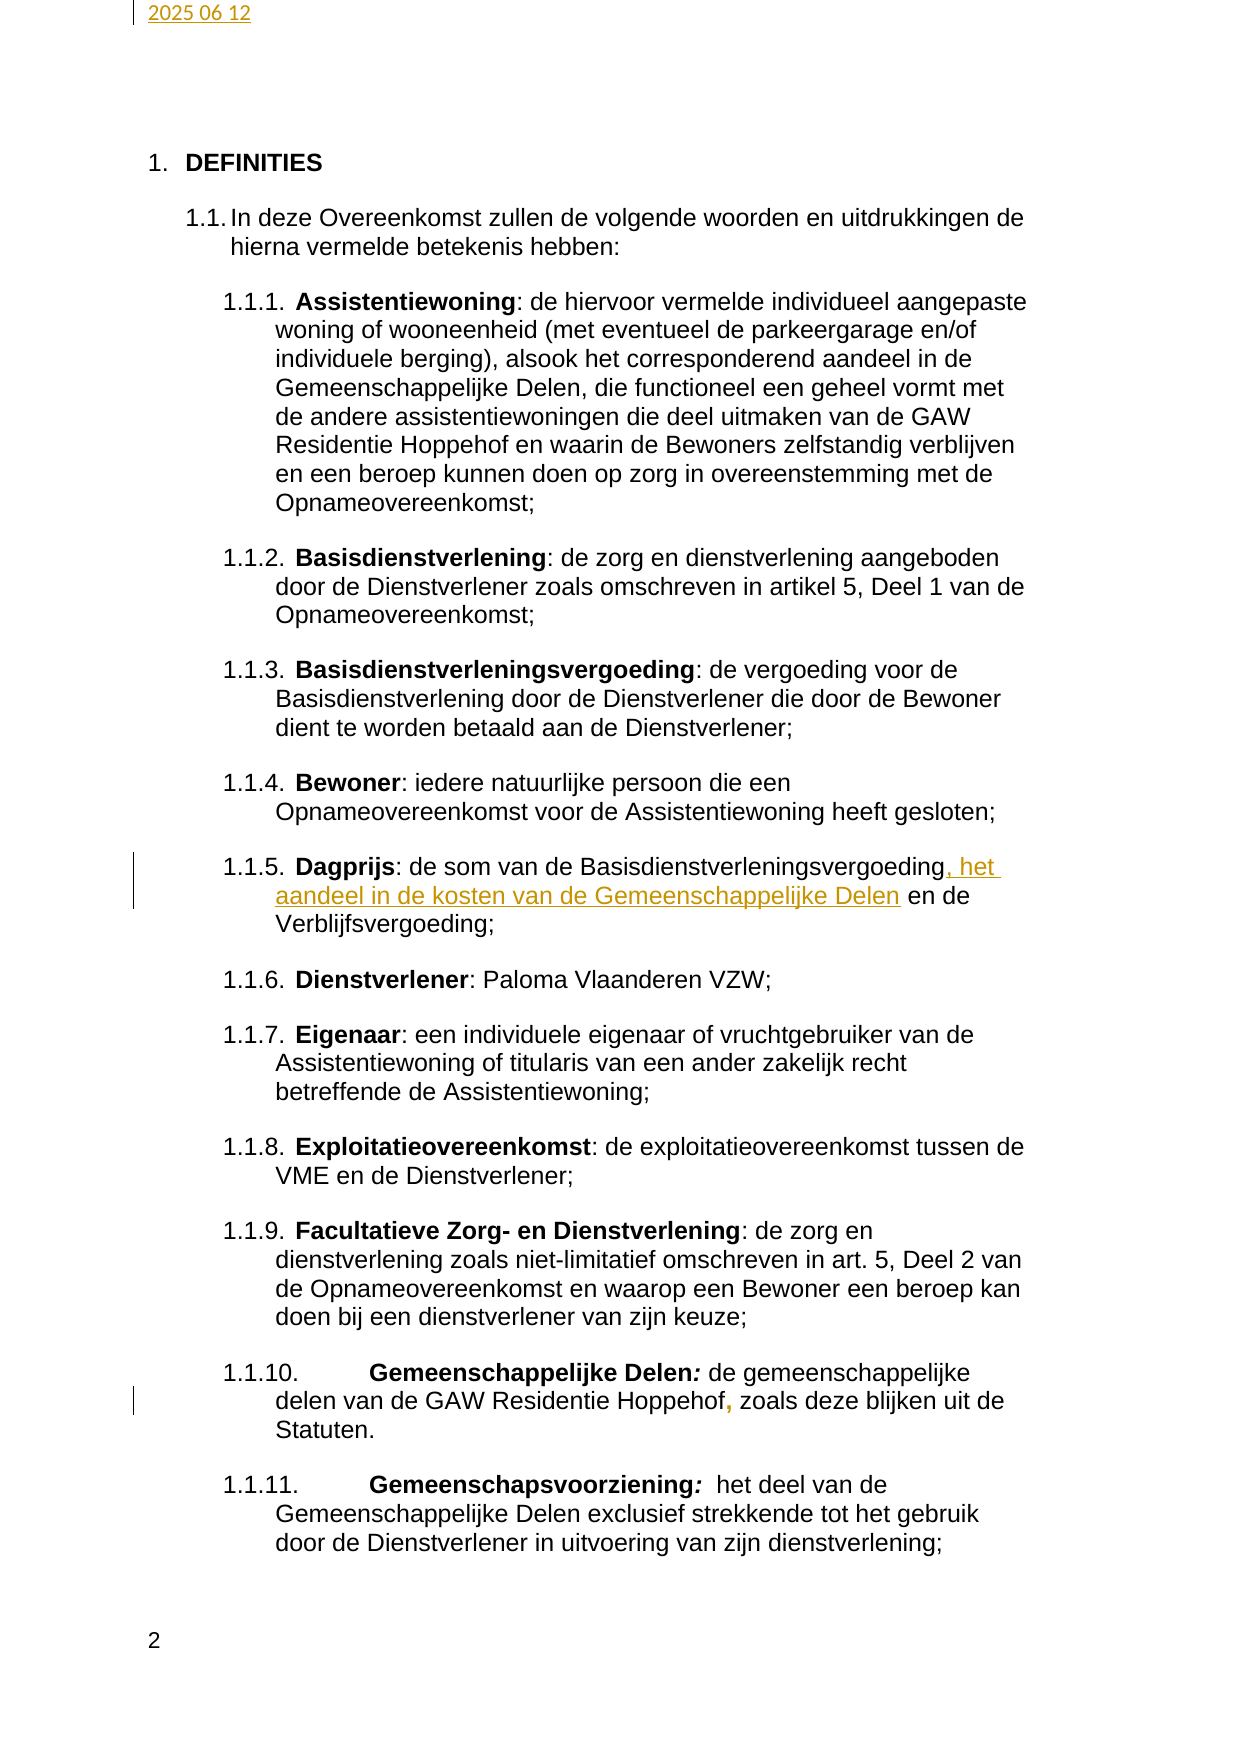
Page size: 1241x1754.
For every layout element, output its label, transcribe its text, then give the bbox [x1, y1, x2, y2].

list DEFINITIES [148, 148, 1033, 203]
list Bewoner: iedere natuurlijke persoon die een Opnameovereenkomst voor de Assistentiewoning heeft gesloten; [223, 768, 1033, 852]
list Basisdienstverleningsvergoeding: de vergoeding voor de Basisdienstverlening door de Dienstverlener die door de Bewoner dient te worden betaald aan de Dienstverlener; [223, 656, 1033, 768]
list Assistentiewoning: de hiervoor vermelde individueel aangepaste woning of wooneenheid (met eventueel de parkeergarage en/of individuele berging), alsook het corresponderend aandeel in de Gemeenschappelijke Delen, die functioneel een geheel vormt met de andere assistentiewoningen die deel uitmaken van de GAW Residentie Hoppehof en waarin de Bewoners zelfstandig verblijven en een beroep kunnen doen op zorg in overeenstemming met de Opnameovereenkomst; [223, 287, 1033, 543]
list Exploitatieovereenkomst: de exploitatieovereenkomst tussen de VME en de Dienstverlener; [223, 1132, 1033, 1216]
list Dienstverlener: Paloma Vlaanderen VZW; [223, 964, 1033, 1020]
list Facultatieve Zorg- en Dienstverlening: de zorg en dienstverlening zoals niet-limitatief omschreven in art. 5, Deel 2 van de Opnameovereenkomst en waarop een Bewoner een beroep kan doen bij een dienstverlener van zijn keuze; [223, 1216, 1033, 1357]
list Basisdienstverlening: de zorg en dienstverlening aangeboden door de Dienstverlener zoals omschreven in artikel 5, Deel 1 van de Opnameovereenkomst; [223, 543, 1033, 656]
list Gemeenschapsvoorziening: het deel van de Gemeenschappelijke Delen exclusief strekkende tot het gebruik door de Dienstverlener in uitvoering van zijn dienstverlening; [223, 1470, 1033, 1583]
list Eigenaar: een individuele eigenaar of vruchtgebruiker van de Assistentiewoning of titularis van een ander zakelijk recht betreffende de Assistentiewoning; [223, 1020, 1033, 1132]
list In deze Overeenkomst zullen de volgende woorden en uitdrukkingen de hierna vermelde betekenis hebben: [185, 203, 1033, 287]
list Dagprijs: de som van de Basisdienstverleningsvergoeding en de Verblijfsvergoeding; [223, 852, 1033, 964]
list Gemeenschappelijke Delen: de gemeenschappelijke delen van de GAW Residentie Hoppehof, zoals deze blijken uit de Statuten. [223, 1357, 1033, 1470]
